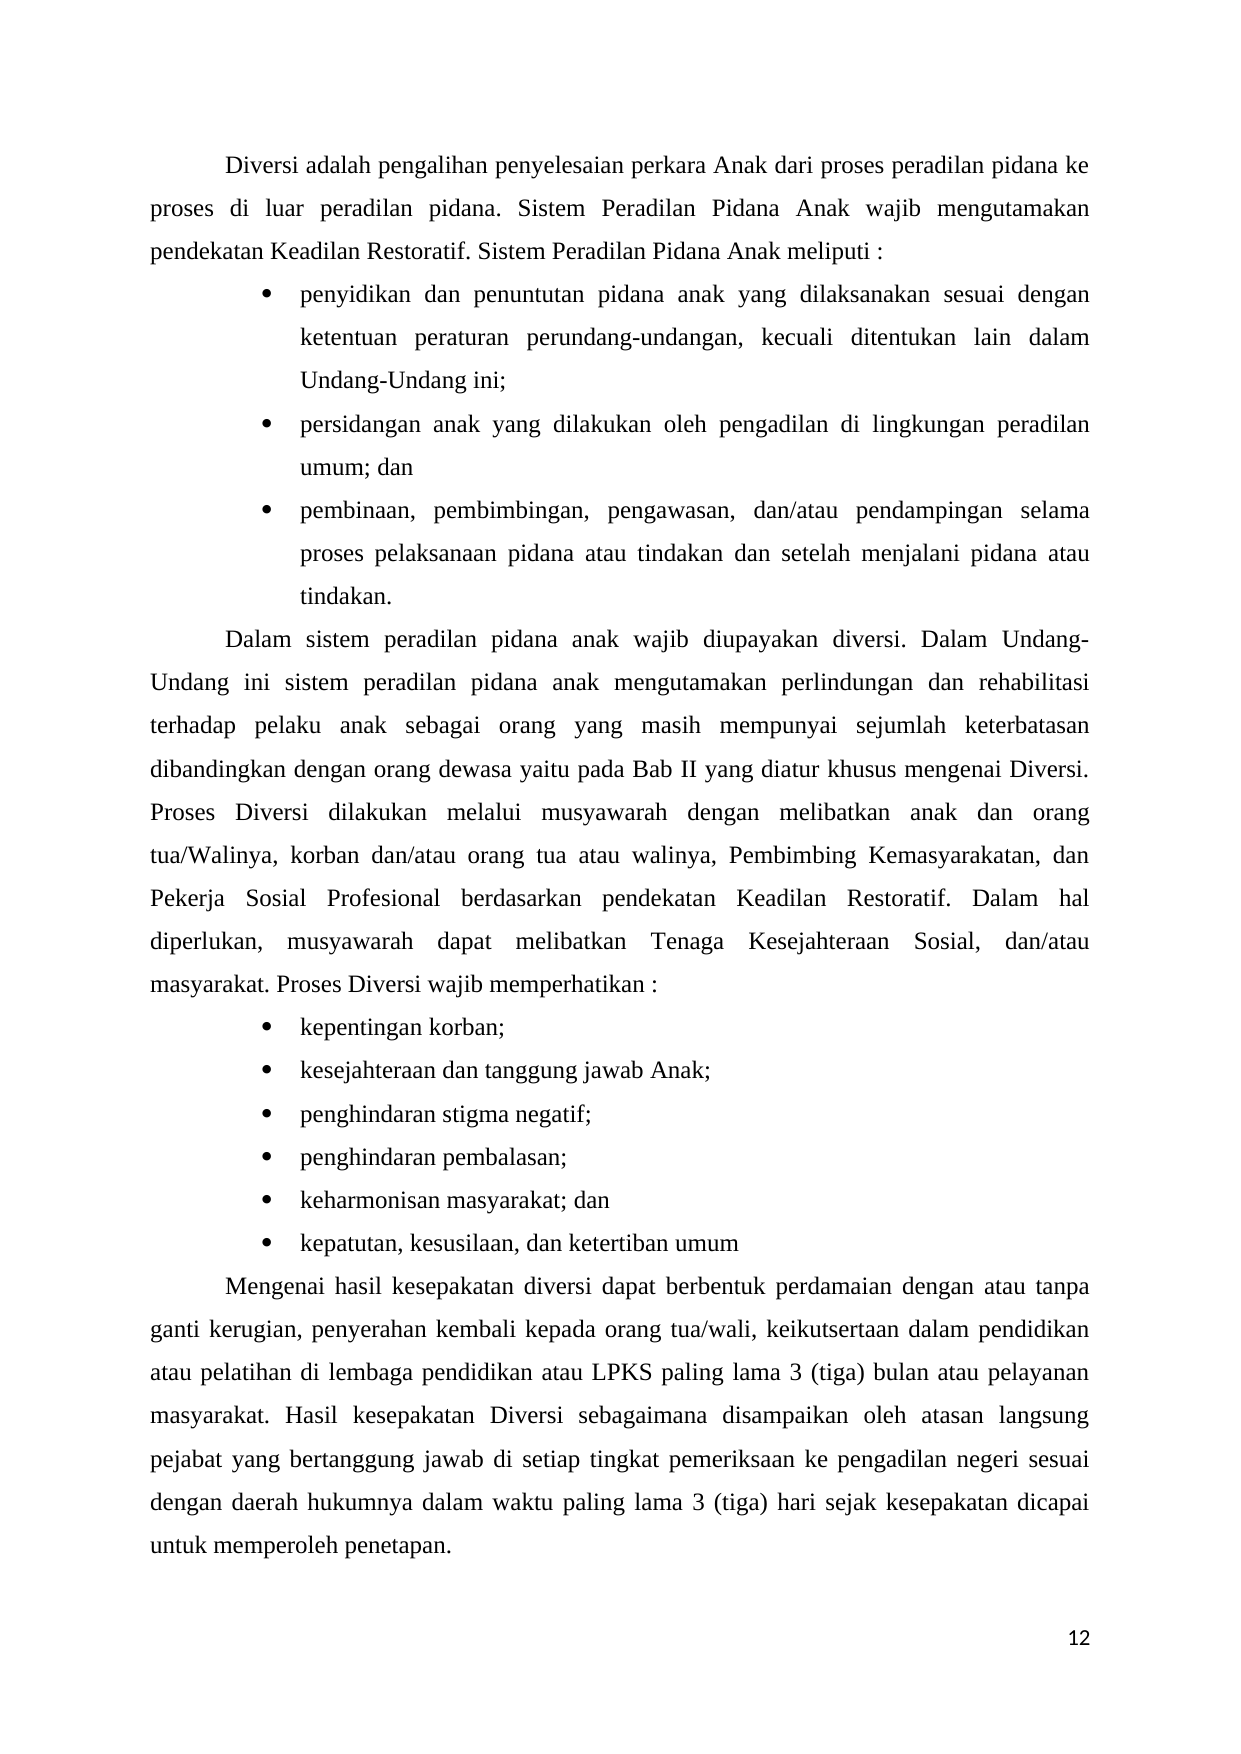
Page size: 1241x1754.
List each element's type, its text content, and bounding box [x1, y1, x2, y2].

list penghindaran pembalasan; [262, 1142, 1090, 1171]
list kesejahteraan dan tanggung jawab Anak; [262, 1056, 1090, 1084]
text Mengenai hasil kesepakatan diversi dapat berbentuk perdamaian dengan atau tanpa ganti kerugian, penyerahan kembali kepada orang tua/wali, keikutsertaan dalam pendidikan atau pelatihan di lembaga pendidikan atau LPKS paling lama 3 (tiga) bulan atau pelayanan masyarakat. Hasil kesepakatan Diversi sebagaimana disampaikan oleh atasan langsung pejabat yang bertanggung jawab di setiap tingkat pemeriksaan ke pengadilan negeri sesuai dengan daerah hukumnya dalam waktu paling lama 3 (tiga) hari sejak kesepakatan dicapai untuk memperoleh penetapan. [150, 1271, 1090, 1559]
list penghindaran stigma negatif; [262, 1099, 1090, 1127]
list kepatutan, kesusilaan, dan ketertiban umum [262, 1228, 1090, 1257]
list pembinaan, pembimbingan, pengawasan, dan/atau pendampingan selama proses pelaksanaan pidana atau tindakan dan setelah menjalani pidana atau tindakan. [262, 495, 1090, 610]
text Diversi adalah pengalihan penyelesaian perkara Anak dari proses peradilan pidana ke proses di luar peradilan pidana. Sistem Peradilan Pidana Anak wajib mengutamakan pendekatan Keadilan Restoratif. Sistem Peradilan Pidana Anak meliputi : [150, 150, 1090, 265]
list persidangan anak yang dilakukan oleh pengadilan di lingkungan peradilan umum; dan [262, 409, 1090, 481]
list penyidikan dan penuntutan pidana anak yang dilaksanakan sesuai dengan ketentuan peraturan perundang-undangan, kecuali ditentukan lain dalam Undang-Undang ini; [262, 279, 1090, 394]
list kepentingan korban; [262, 1012, 1090, 1041]
text Dalam sistem peradilan pidana anak wajib diupayakan diversi. Dalam Undang-Undang ini sistem peradilan pidana anak mengutamakan perlindungan dan rehabilitasi terhadap pelaku anak sebagai orang yang masih mempunyai sejumlah keterbatasan dibandingkan dengan orang dewasa yaitu pada Bab II yang diatur khusus mengenai Diversi. Proses Diversi dilakukan melalui musyawarah dengan melibatkan anak dan orang tua/Walinya, korban dan/atau orang tua atau walinya, Pembimbing Kemasyarakatan, dan Pekerja Sosial Profesional berdasarkan pendekatan Keadilan Restoratif. Dalam hal diperlukan, musyawarah dapat melibatkan Tenaga Kesejahteraan Sosial, dan/atau masyarakat. Proses Diversi wajib memperhatikan : [150, 624, 1090, 998]
list keharmonisan masyarakat; dan [262, 1185, 1090, 1214]
